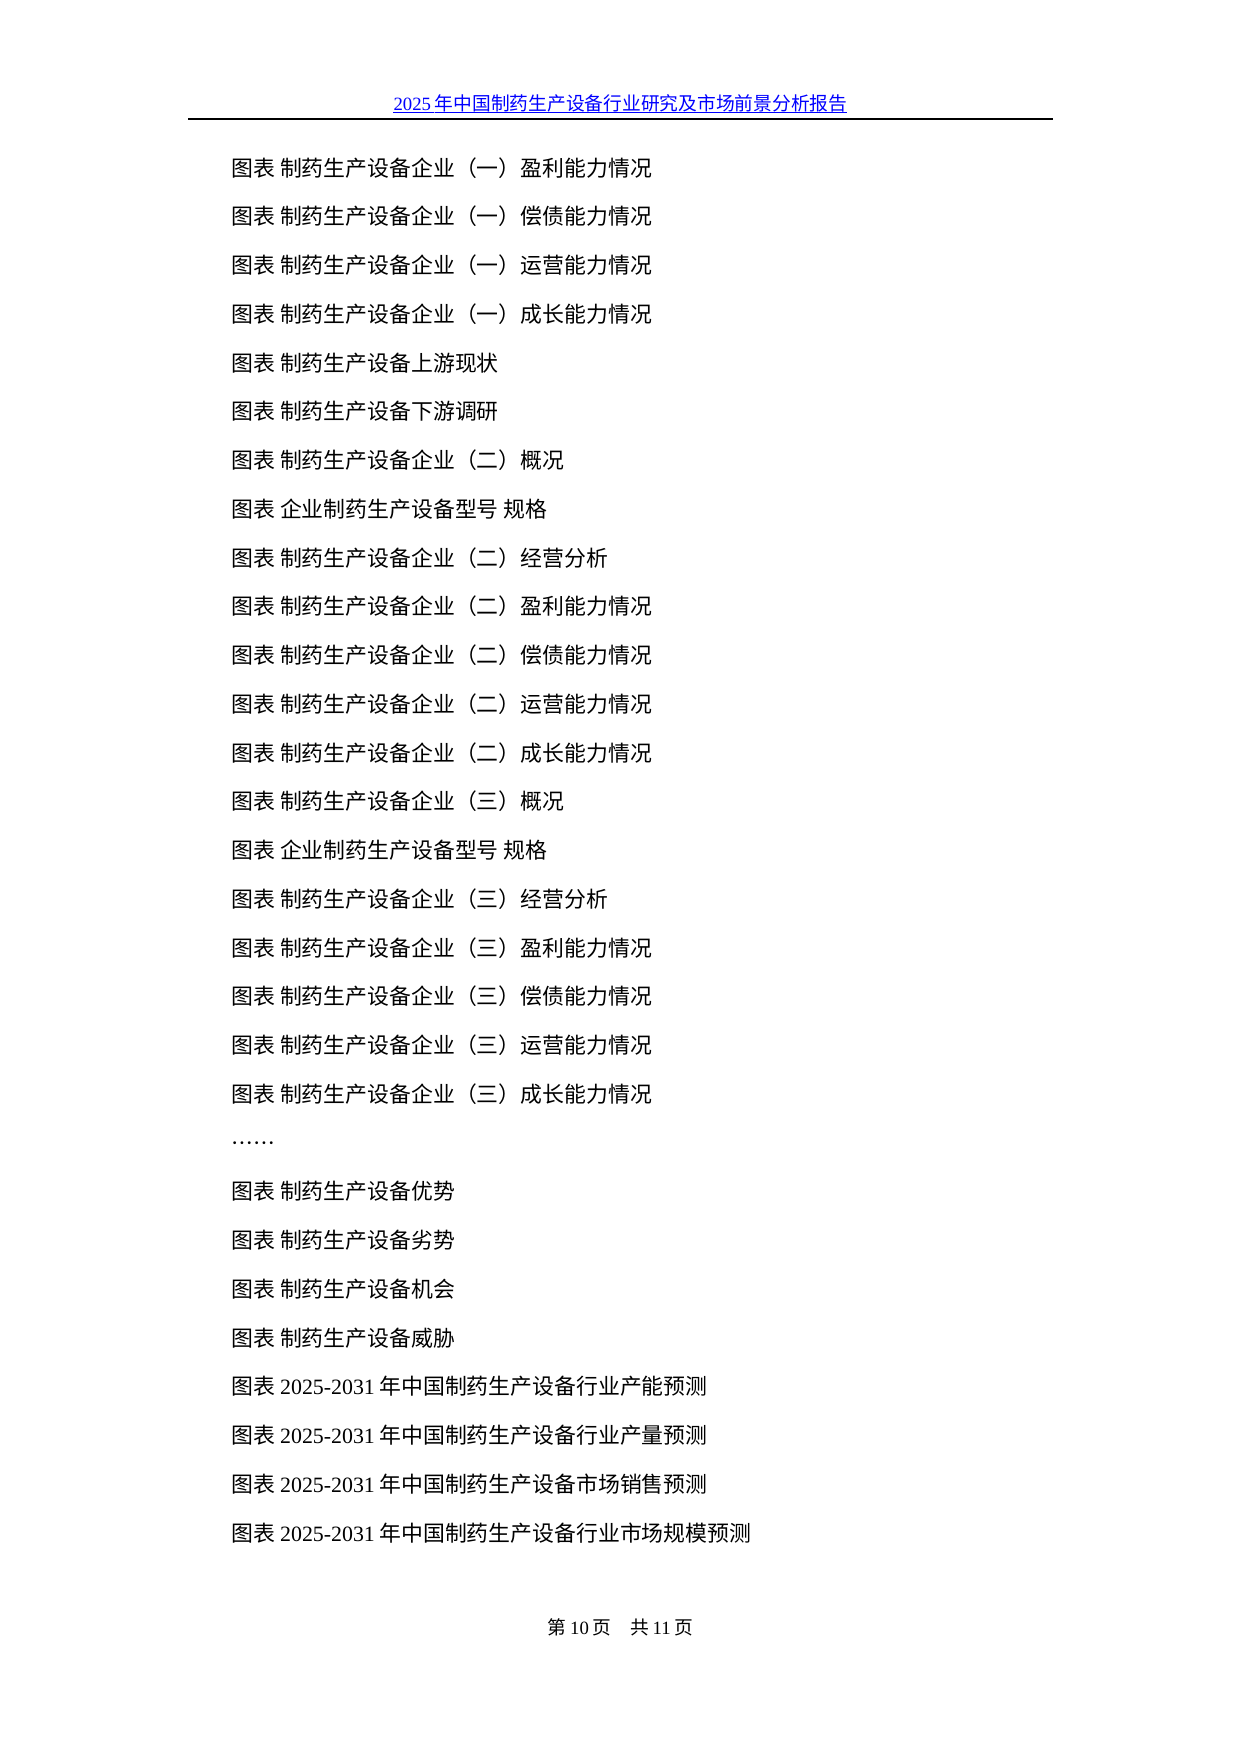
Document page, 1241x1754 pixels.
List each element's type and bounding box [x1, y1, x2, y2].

text [187, 150, 1053, 1548]
